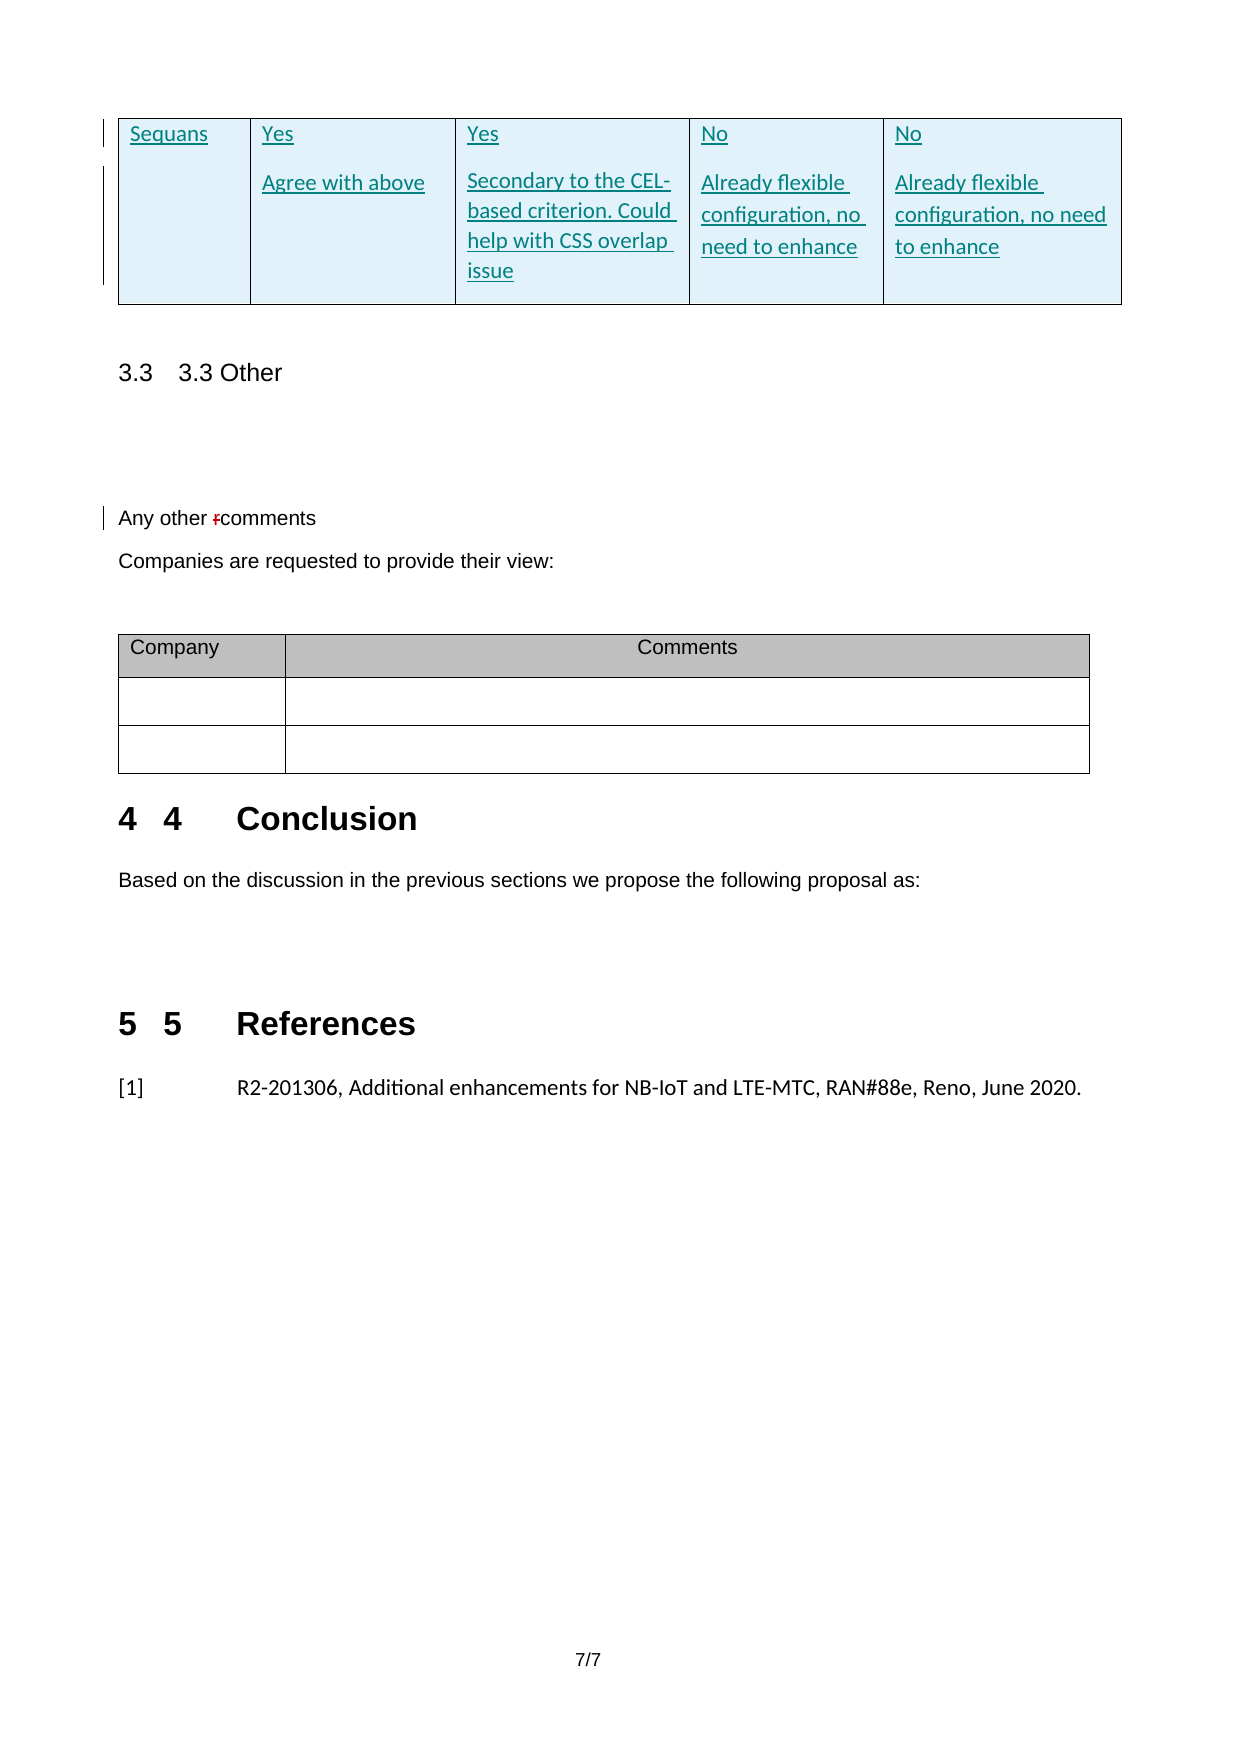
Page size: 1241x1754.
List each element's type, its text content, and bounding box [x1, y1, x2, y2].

table_cell [119, 678, 285, 725]
table_cell [119, 726, 285, 773]
table_cell [286, 726, 1089, 773]
subtitle 5 References [118, 1004, 1122, 1042]
text Companies are requested to provide their view: [118, 549, 1122, 573]
subtitle 4 Conclusion [118, 799, 1122, 837]
text Based on the discussion in the previous sections we propose the following proposal as: [118, 868, 1122, 892]
text Any other comments [118, 506, 1122, 530]
subtitle 3.3 Other [118, 358, 1122, 387]
table_header Comments [286, 635, 1089, 677]
table_header Company [119, 635, 285, 677]
list R2-201306, Additional enhancements for NB-IoT and LTE-MTC, RAN#88e, Reno, June 2020. [118, 1073, 1122, 1101]
table_cell [286, 678, 1089, 725]
